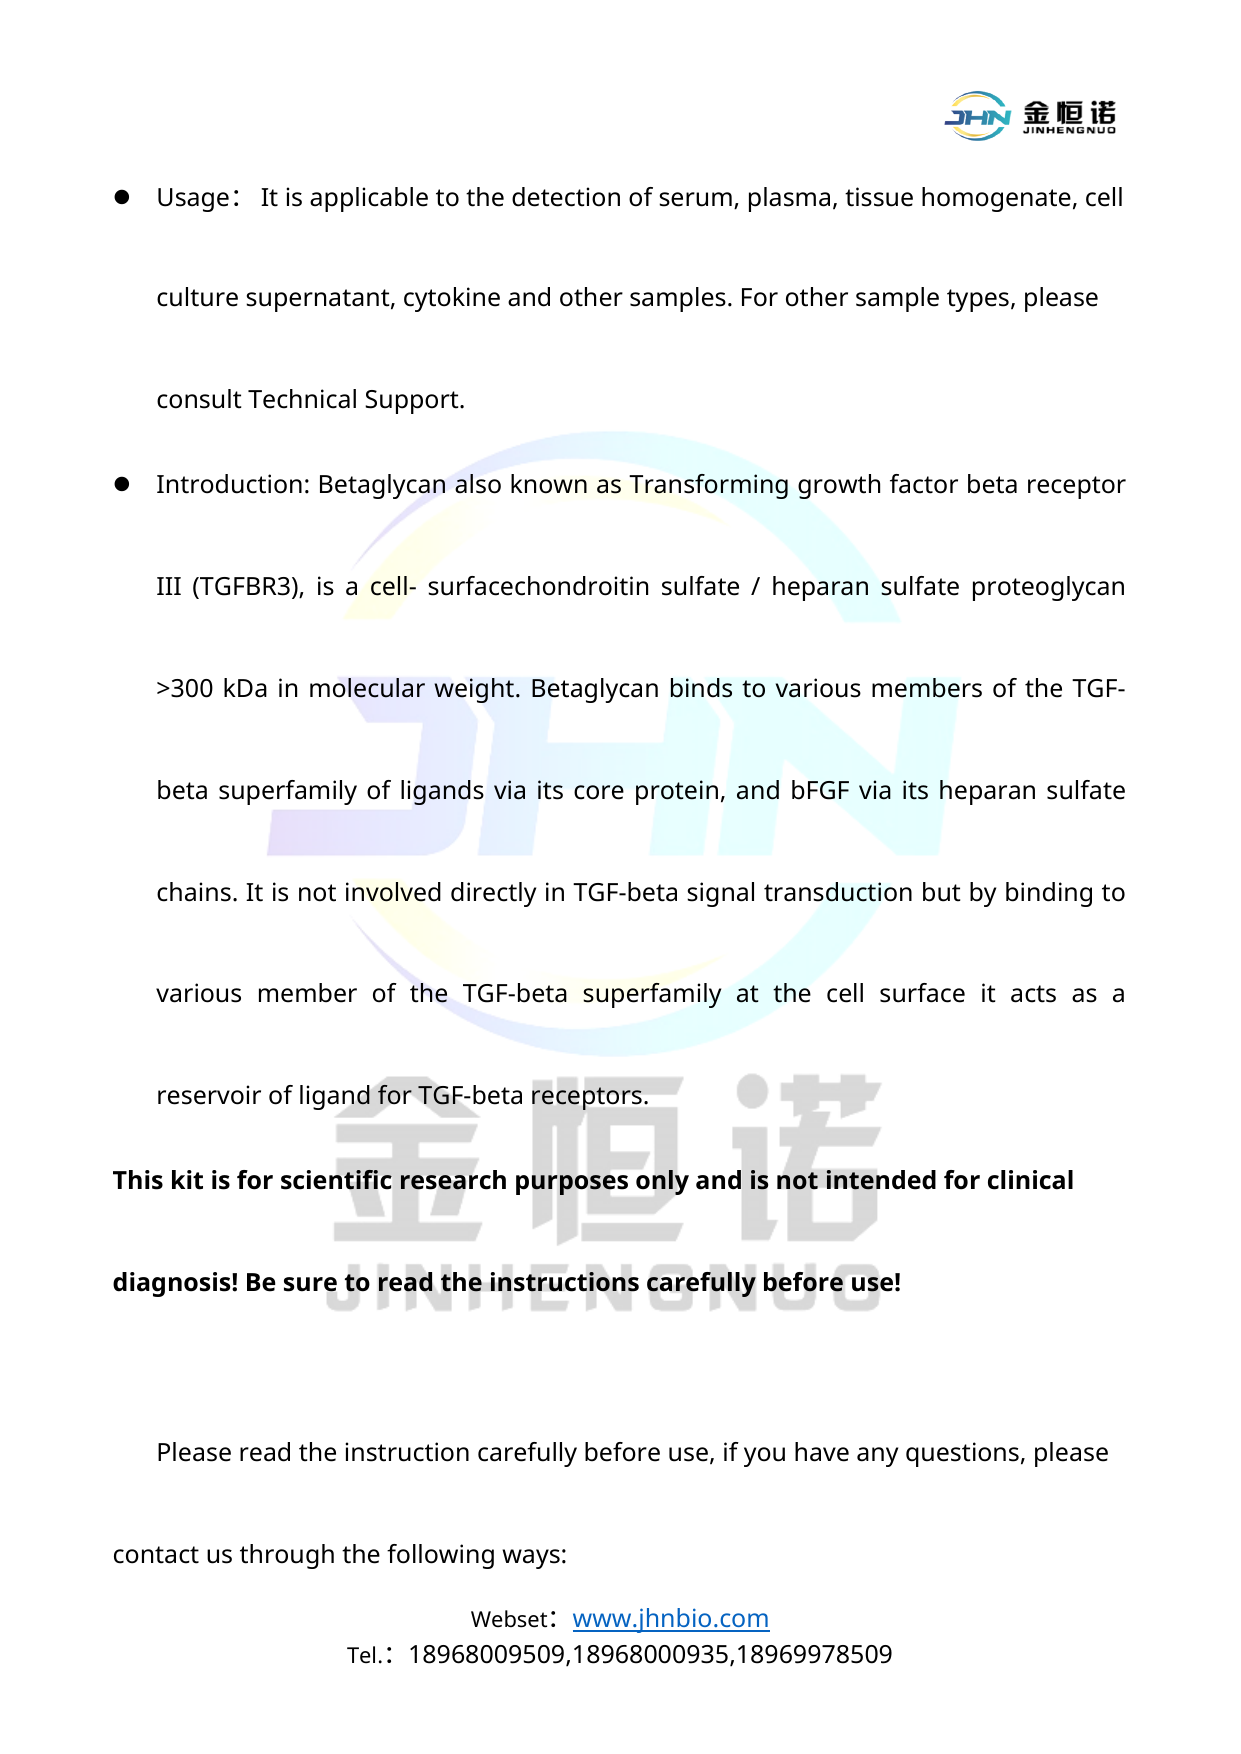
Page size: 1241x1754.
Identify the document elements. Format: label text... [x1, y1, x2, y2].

list Introduction: Betaglycan also known as Transforming growth factor beta receptor III (TGFBR3), is a cell- surfacechondroitin sulfate / heparan sulfate proteoglycan >300 kDa in molecular weight. Betaglycan binds to various members of the TGF-beta superfamily of ligands via its core protein, and bFGF via its heparan sulfate chains. It is not involved directly in TGF-beta signal transduction but by binding to various member of the TGF-beta superfamily at the cell surface it acts as a reservoir of ligand for TGF-beta receptors. [112, 450, 1128, 1129]
text Please read the instruction carefully before use, if you have any questions, please contact us through the following ways: [112, 1418, 1128, 1587]
picture [941, 88, 1128, 143]
text This kit is for scientific research purposes only and is not intended for clinical diagnosis! Be sure to read the instructions carefully before use! [112, 1146, 1128, 1316]
list Usage： It is applicable to the detection of serum, plasma, tissue homogenate, cell culture supernatant, cytokine and other samples. For other sample types, please consult Technical Support. [112, 161, 1128, 433]
